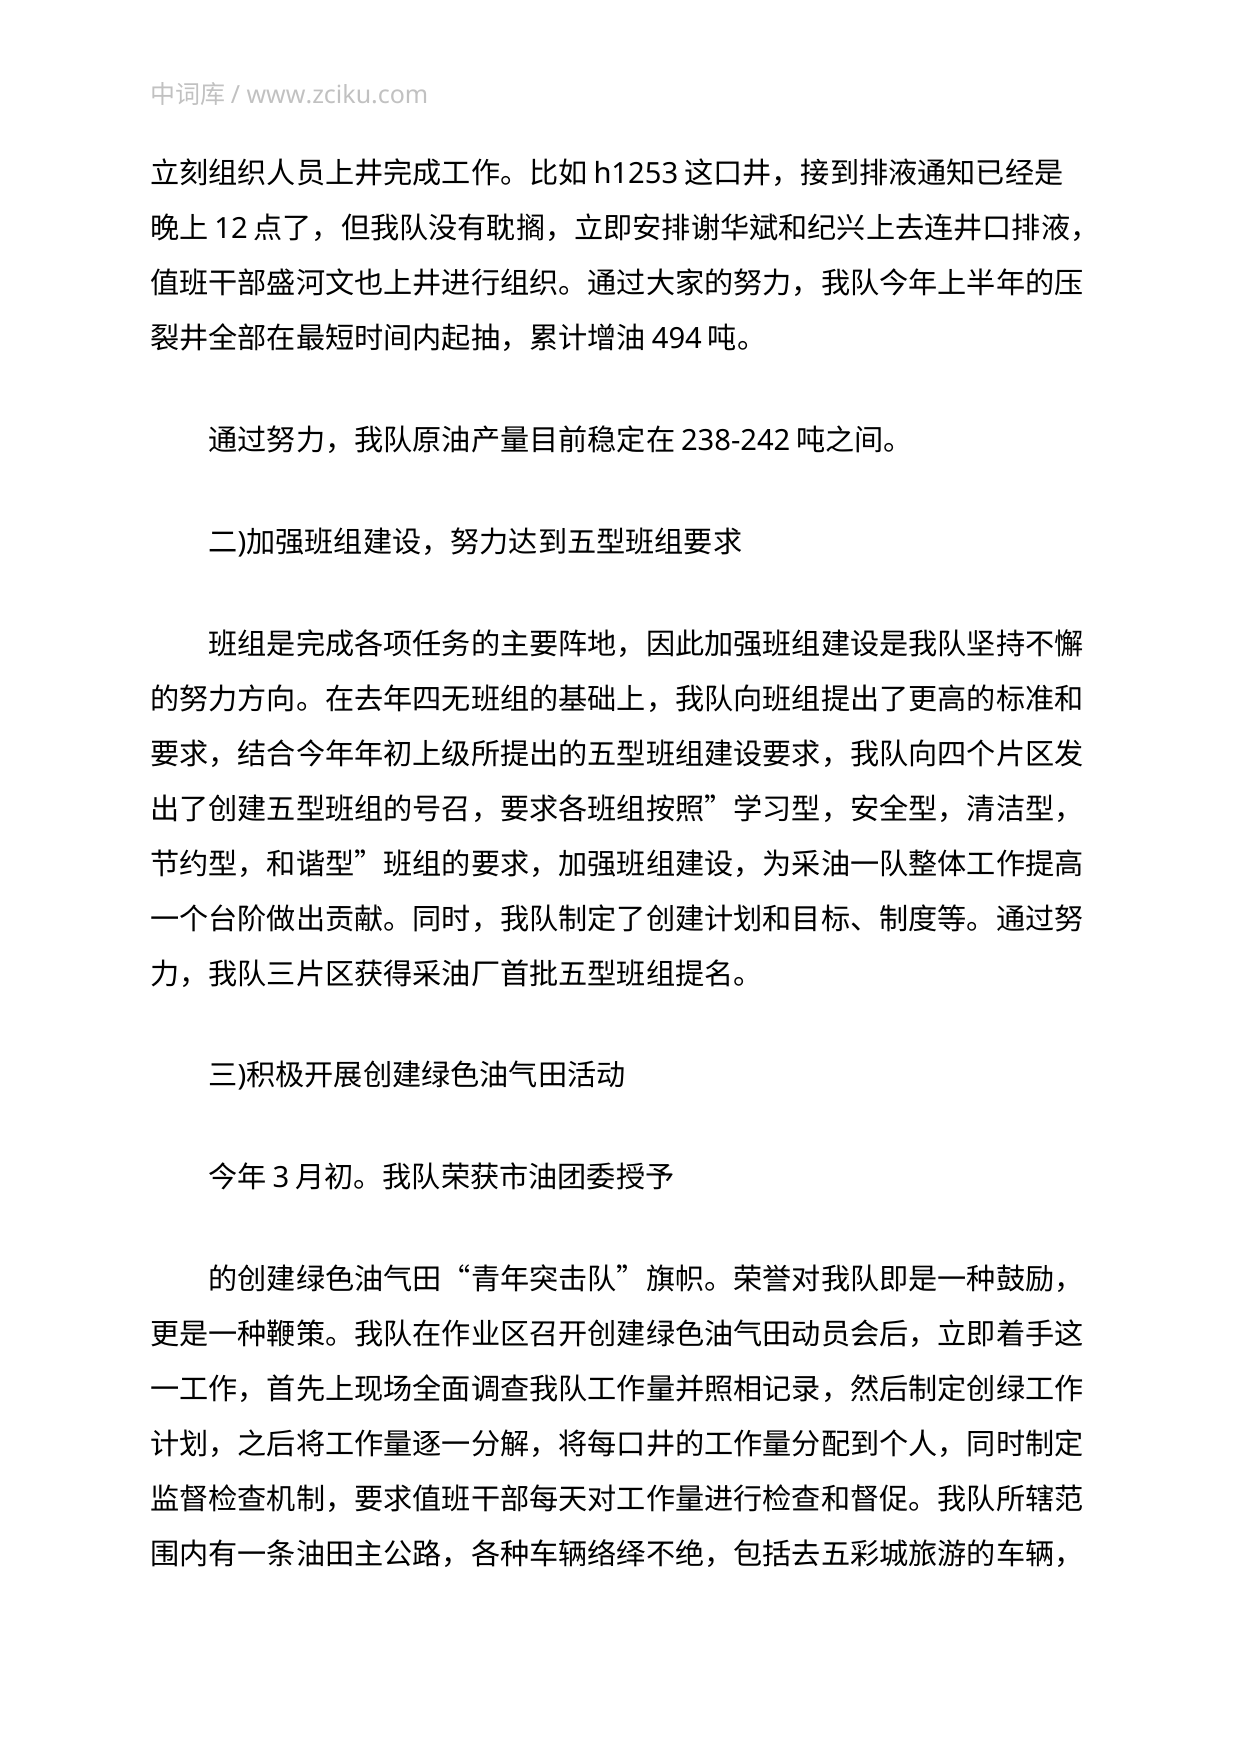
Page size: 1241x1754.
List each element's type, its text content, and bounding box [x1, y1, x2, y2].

text 二)加强班组建设，努力达到五型班组要求 [150, 519, 1090, 561]
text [150, 150, 1090, 357]
text 今年3月初。我队荣获市油团委授予 [150, 1154, 1090, 1196]
text 班组是完成各项任务的主要阵地，因此加强班组建设是我队坚持不懈的努力方向。在去年四无班组的基础上，我队向班组提出了更高的标准和要求，结合今年年初上级所提出的五型班组建设要求，我队向四个片区发出了创建五型班组的号召，要求各班组按照”学习型，安全型，清洁型，节约型，和谐型”班组的要求，加强班组建设，为采油一队整体工作提高一个台阶做出贡献。同时，我队制定了创建计划和目标、制度等。通过努力，我队三片区获得采油厂首批五型班组提名。 [150, 621, 1090, 992]
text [150, 1256, 1090, 1573]
text 三)积极开展创建绿色油气田活动 [150, 1052, 1090, 1094]
text 通过努力，我队原油产量目前稳定在238-242吨之间。 [150, 417, 1090, 459]
